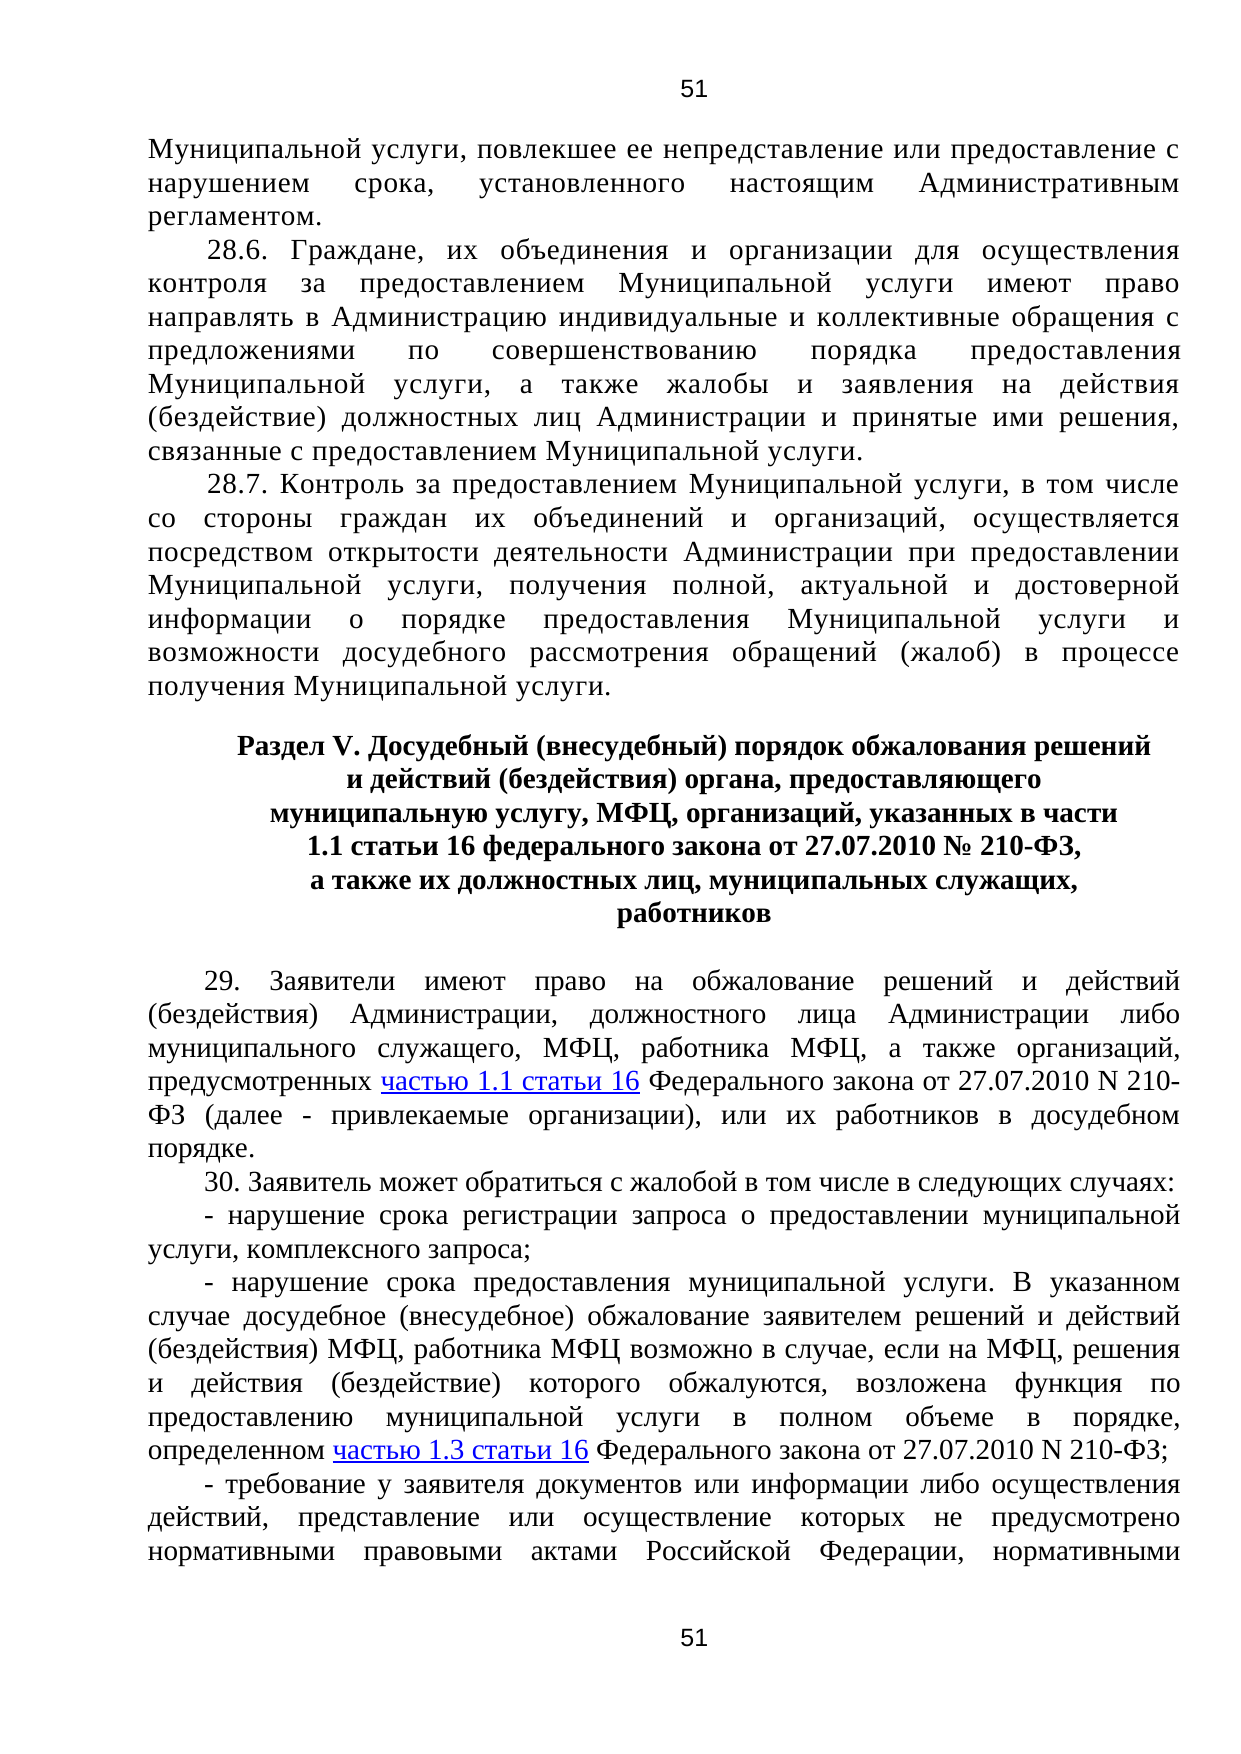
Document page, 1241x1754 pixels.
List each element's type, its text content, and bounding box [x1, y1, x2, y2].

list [148, 131, 1181, 232]
text работников [148, 896, 1181, 929]
text и действий (бездействия) органа, предоставляющего [148, 761, 1181, 795]
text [148, 1466, 1181, 1566]
text Раздел V. Досудебный (внесудебный) порядок обжалования решений [148, 728, 1181, 761]
text а также их должностных лиц, муниципальных служащих, [148, 862, 1181, 896]
text 29. Заявители имеют право на обжалование решений и действий (бездействия) Администрации, должностного лица Администрации либо муниципального служащего, МФЦ, работника МФЦ, а также организаций, предусмотренных частью 1.1 статьи 16 Федерального закона от 27.07.2010 N 210-ФЗ (далее - привлекаемые организации), или их работников в досудебном порядке. [148, 963, 1181, 1164]
text - нарушение срока регистрации запроса о предоставлении муниципальной услуги, комплексного запроса; [148, 1197, 1181, 1264]
text - нарушение срока предоставления муниципальной услуги. В указанном случае досудебное (внесудебное) обжалование заявителем решений и действий (бездействия) МФЦ, работника МФЦ возможно в случае, если на МФЦ, решения и действия (бездействие) которого обжалуются, возложена функция по предоставлению муниципальной услуги в полном объеме в порядке, определенном частью 1.3 статьи 16 Федерального закона от 27.07.2010 N 210-ФЗ; [148, 1264, 1181, 1466]
text 30. Заявитель может обратиться с жалобой в том числе в следующих случаях: [148, 1164, 1181, 1197]
list 28.7. Контроль за предоставлением Муниципальной услуги, в том числе со стороны граждан их объединений и организаций, осуществляется посредством открытости деятельности Администрации при предоставлении Муниципальной услуги, получения полной, актуальной и достоверной информации о порядке предоставления Муниципальной услуги и возможности досудебного рассмотрения обращений (жалоб) в процессе получения Муниципальной услуги. [148, 467, 1181, 701]
list 28.6. Граждане, их объединения и организации для осуществления контроля за предоставлением Муниципальной услуги имеют право направлять в Администрацию индивидуальные и коллективные обращения с предложениями по совершенствованию порядка предоставления Муниципальной услуги, а также жалобы и заявления на действия (бездействие) должностных лиц Администрации и принятые ими решения, связанные с предоставлением Муниципальной услуги. [148, 232, 1181, 467]
text 1.1 статьи 16 федерального закона от 27.07.2010 № 210-ФЗ, [148, 828, 1181, 862]
text муниципальную услугу, МФЦ, организаций, указанных в части [148, 795, 1181, 828]
